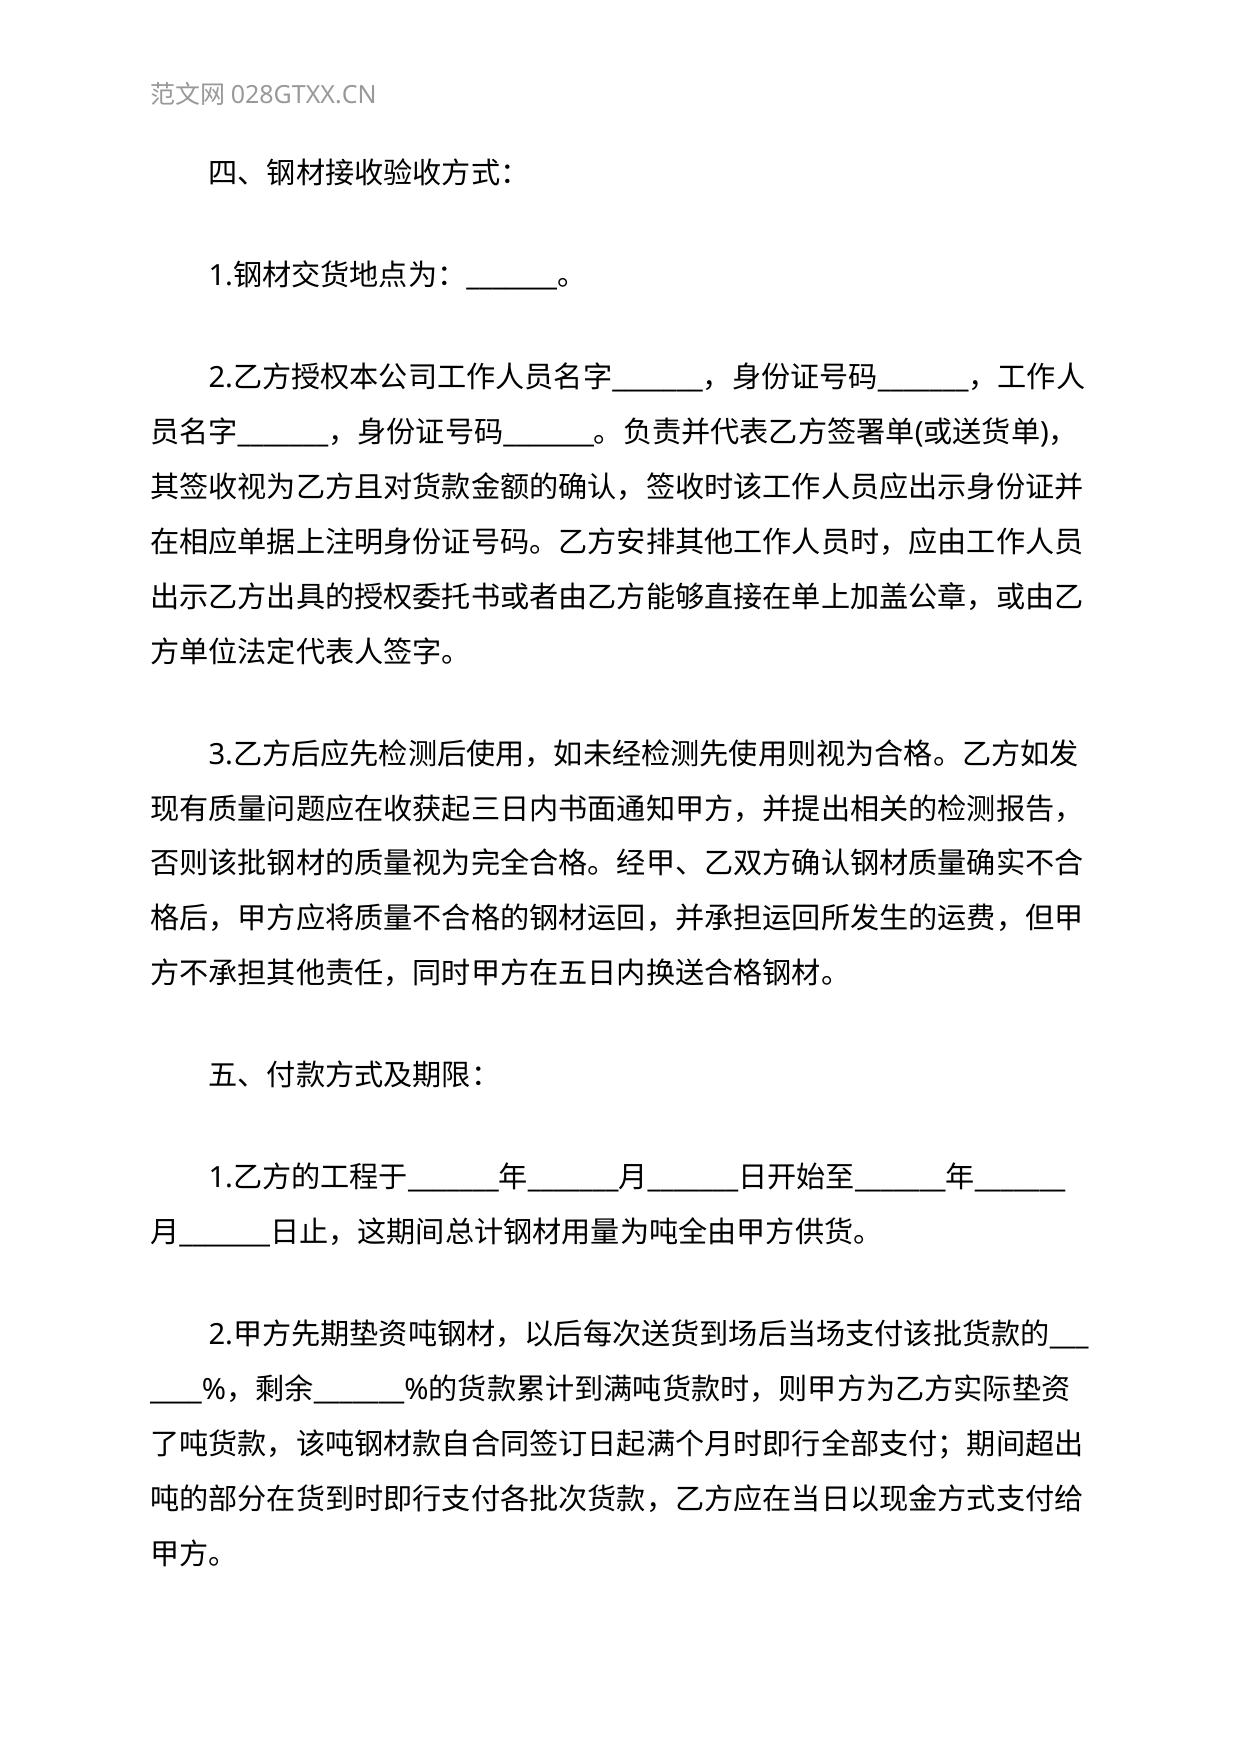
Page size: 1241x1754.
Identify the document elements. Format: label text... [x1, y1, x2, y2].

text 1.钢材交货地点为：_______。 [150, 252, 1090, 294]
text 四、钢材接收验收方式： [150, 150, 1090, 192]
text 1.乙方的工程于_______年_______月_______日开始至_______年_______月_______日止，这期间总计钢材用量为吨全由甲方供货。 [150, 1153, 1090, 1251]
text 2.甲方先期垫资吨钢材，以后每次送货到场后当场支付该批货款的_______%，剩余_______%的货款累计到满吨货款时，则甲方为乙方实际垫资了吨货款，该吨钢材款自合同签订日起满个月时即行全部支付；期间超出吨的部分在货到时即行支付各批次货款，乙方应在当日以现金方式支付给甲方。 [150, 1310, 1090, 1572]
text 五、付款方式及期限： [150, 1052, 1090, 1094]
text 3.乙方后应先检测后使用，如未经检测先使用则视为合格。乙方如发现有质量问题应在收获起三日内书面通知甲方，并提出相关的检测报告，否则该批钢材的质量视为完全合格。经甲、乙双方确认钢材质量确实不合格后，甲方应将质量不合格的钢材运回，并承担运回所发生的运费，但甲方不承担其他责任，同时甲方在五日内换送合格钢材。 [150, 730, 1090, 992]
text 2.乙方授权本公司工作人员名字_______，身份证号码_______，工作人员名字_______，身份证号码_______。负责并代表乙方签署单(或送货单)，其签收视为乙方且对货款金额的确认，签收时该工作人员应出示身份证并在相应单据上注明身份证号码。乙方安排其他工作人员时，应由工作人员出示乙方出具的授权委托书或者由乙方能够直接在单上加盖公章，或由乙方单位法定代表人签字。 [150, 354, 1090, 671]
